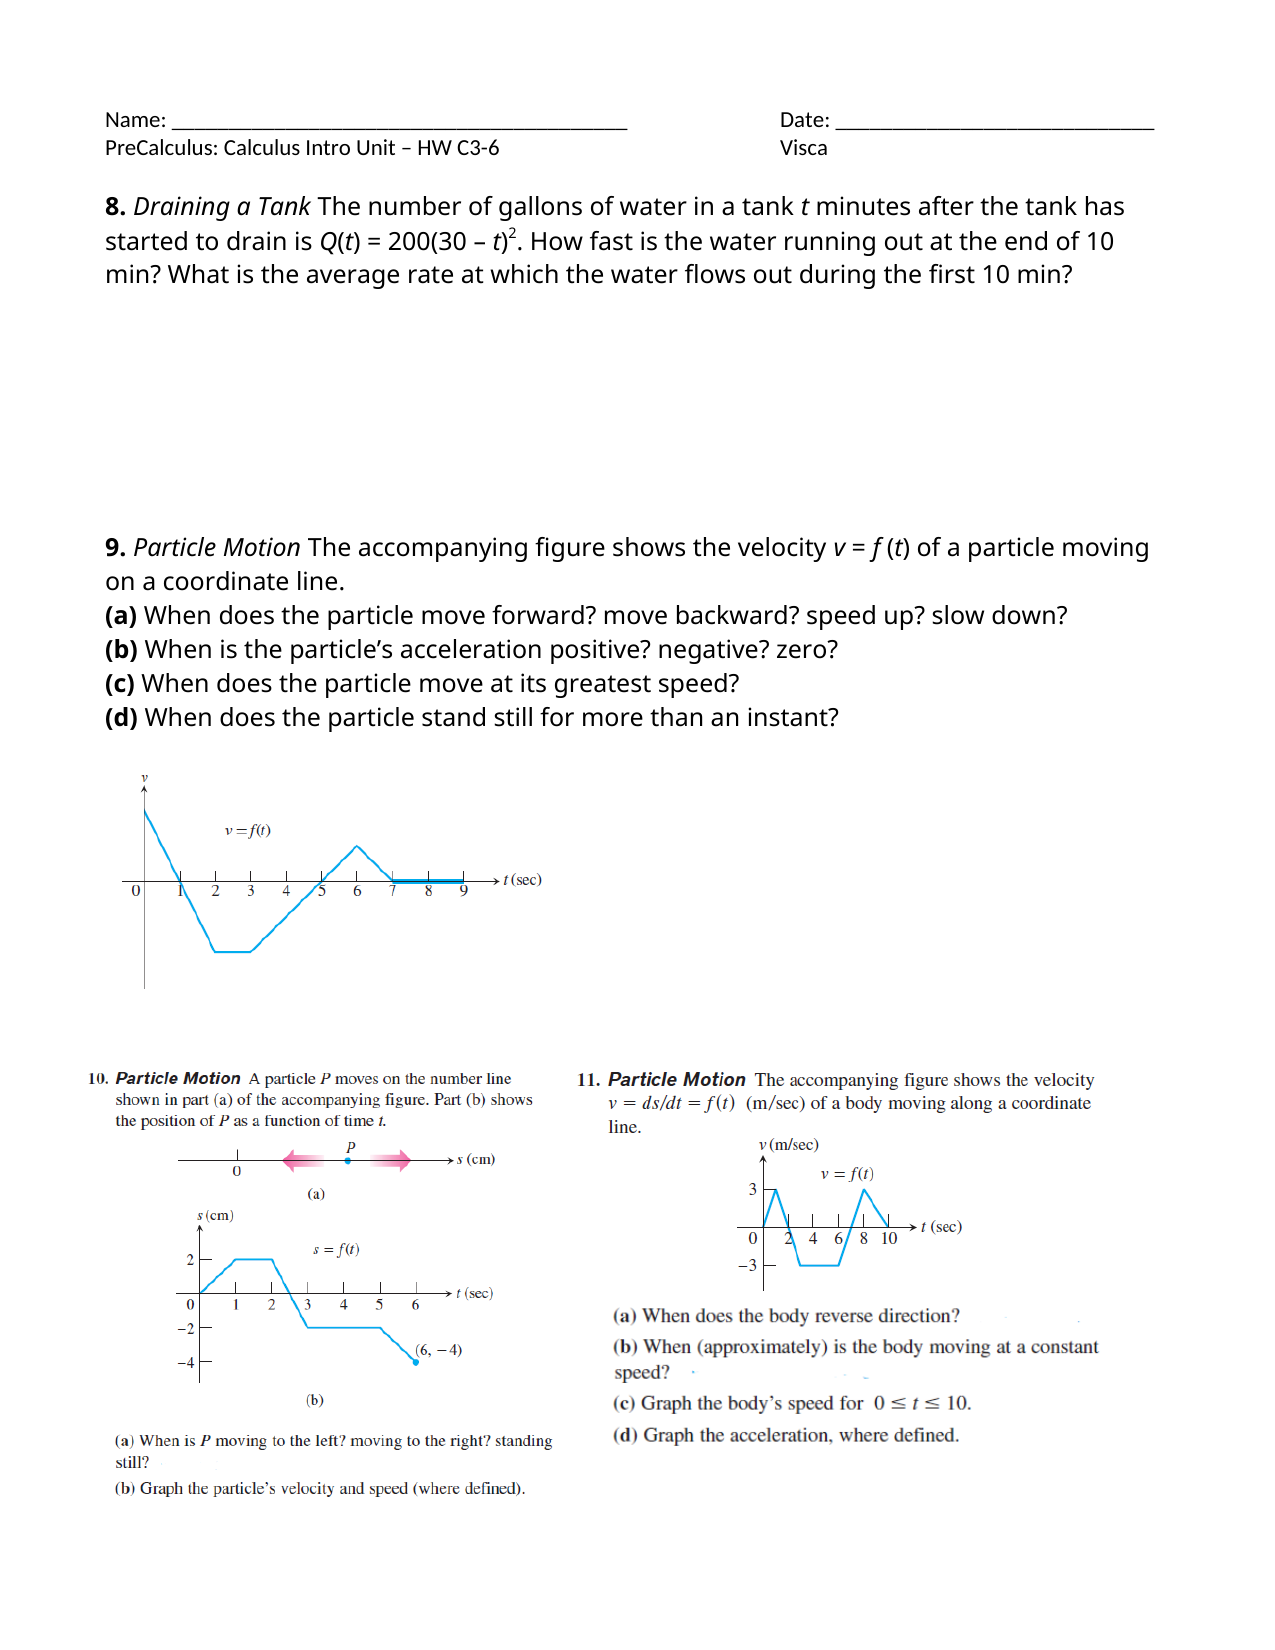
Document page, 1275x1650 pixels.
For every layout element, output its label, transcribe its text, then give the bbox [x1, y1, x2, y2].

text (c) When does the particle move at its greatest speed? [105, 666, 1170, 700]
picture [571, 1066, 1098, 1298]
text (a) When does the particle move forward? move backward? speed up? slow down? [105, 598, 1170, 632]
picture [82, 1066, 558, 1503]
picture [606, 1302, 1129, 1448]
picture [105, 768, 549, 1003]
text PreCalculus: Calculus Intro Unit – HW C3-6 Visca [105, 133, 1170, 161]
text 8. Draining a Tank The number of gallons of water in a tank t minutes after the tank has started to drain is Q(t) = 200(30 – t)2. How fast is the water running out at the end of 10 min? What is the average rate at which the water flows out during the first 10 min? [105, 189, 1170, 291]
text (d) When does the particle stand still for more than an instant? [105, 700, 1170, 734]
text 9. Particle Motion The accompanying figure shows the velocity v = f (t) of a particle moving on a coordinate line. [105, 530, 1170, 598]
text Name: ________________________________________ Date: ____________________________ [105, 105, 1170, 133]
text (b) When is the particle’s acceleration positive? negative? zero? [105, 632, 1170, 666]
